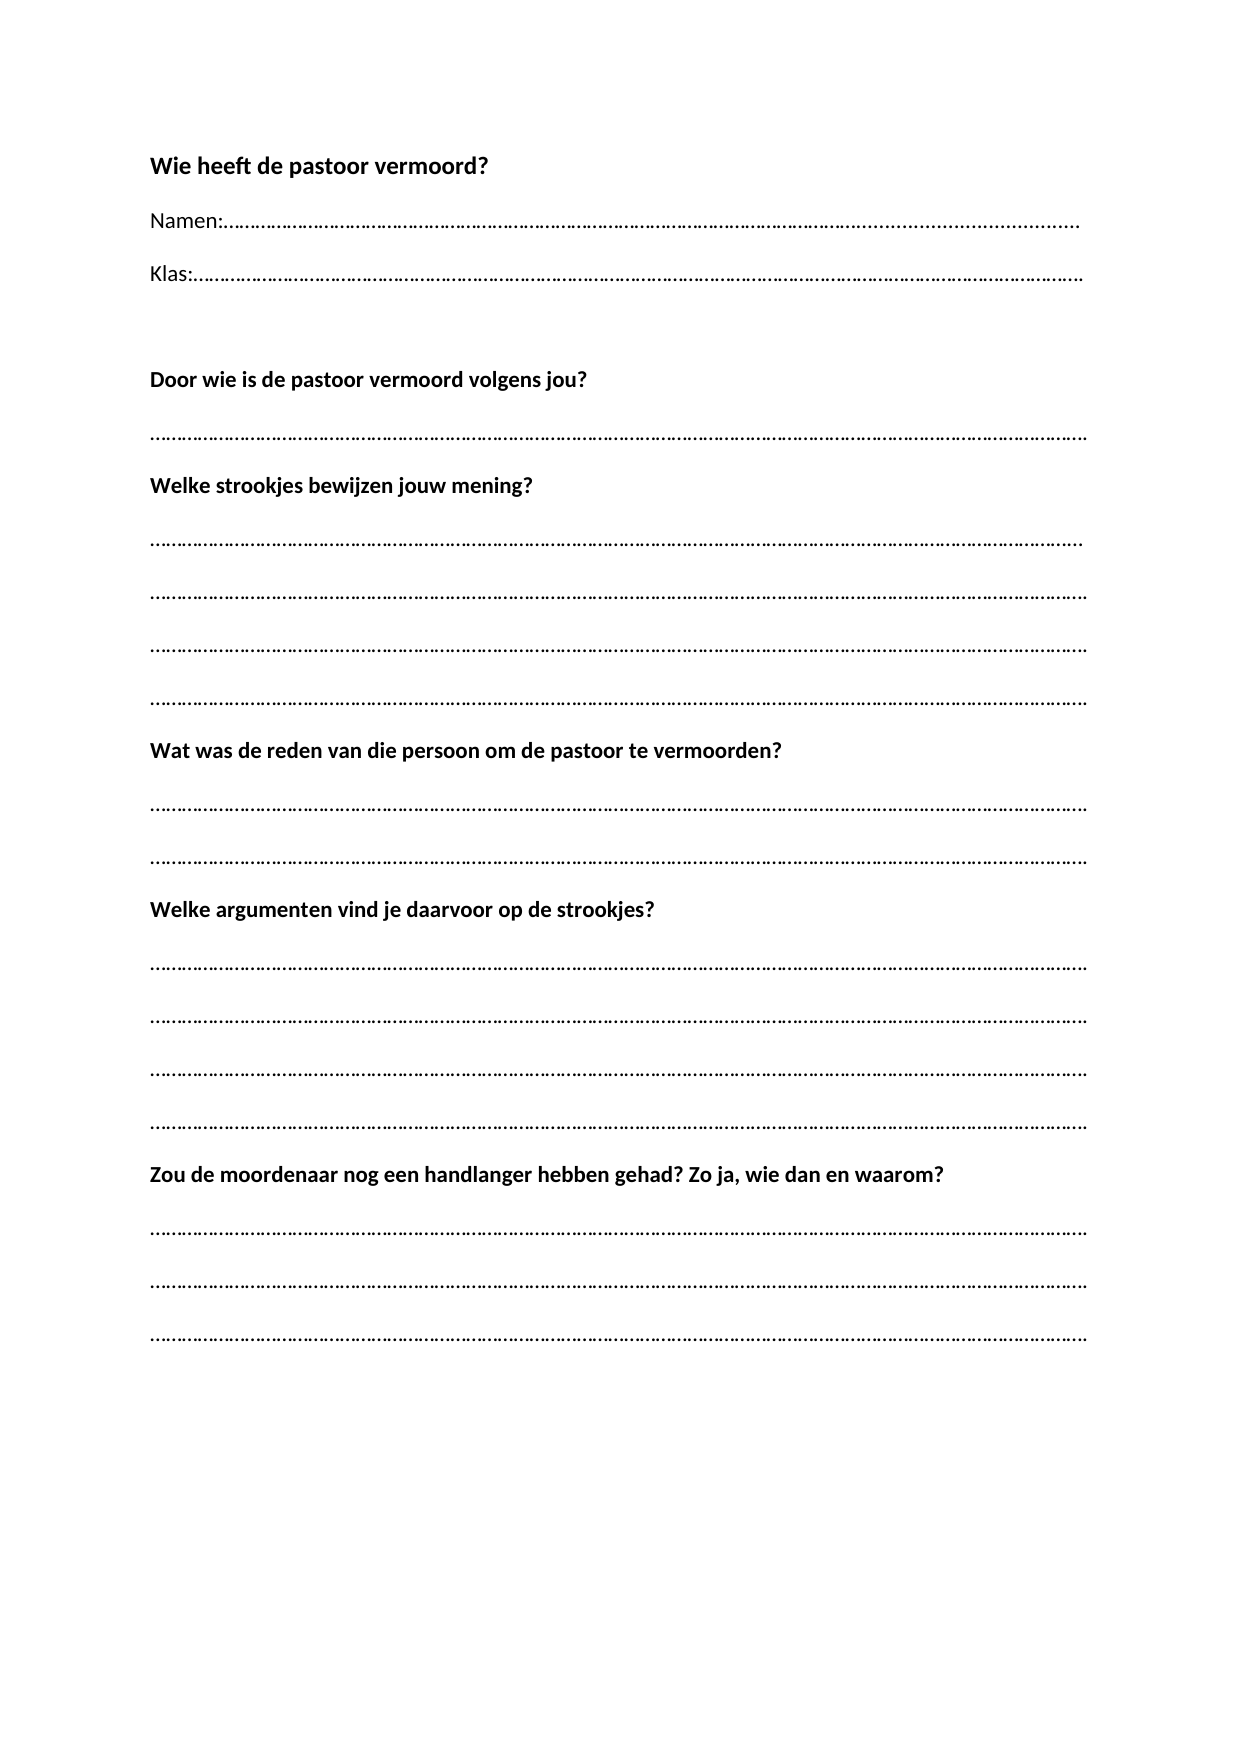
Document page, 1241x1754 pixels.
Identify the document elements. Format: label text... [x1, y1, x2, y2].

text Welke argumenten vind je daarvoor op de strookjes? [150, 895, 1090, 923]
text ……………………………………………………………………………………………………………………………………………………………. [150, 1266, 1090, 1294]
text ……………………………………………………………………………………………………………………………………………………………. [150, 842, 1090, 870]
text Door wie is de pastoor vermoord volgens jou? [150, 365, 1090, 393]
text Namen:…………………………………………………………………………………………………………....................................... [150, 206, 1090, 234]
text Welke strookjes bewijzen jouw mening? [150, 471, 1090, 499]
text ……………………………………………………………………………………………………………………………………………………………. [150, 630, 1090, 658]
text ……………………………………………………………………………………………………………………………………………………………. [150, 1054, 1090, 1082]
text ……………………………………………………………………………………………………………………………………………………………. [150, 1319, 1090, 1347]
text Wie heeft de pastoor vermoord? [150, 150, 1090, 181]
text Klas:……………………………………………………………………………………………………………………………………………………. [150, 259, 1090, 287]
text Wat was de reden van die persoon om de pastoor te vermoorden? [150, 736, 1090, 764]
text ……………………………………………………………………………………………………………………………………………………………. [150, 1107, 1090, 1135]
text ……………………………………………………………………………………………………………………………………………………………. [150, 948, 1090, 976]
text ……………………………………………………………………………………………………………………………………………………………. [150, 1001, 1090, 1029]
text ……………………………………………………………………………………………………………………………………………………………. [150, 418, 1090, 446]
text ……………………………………………………………………………………………………………………………………………………………. [150, 683, 1090, 711]
text Zou de moordenaar nog een handlanger hebben gehad? Zo ja, wie dan en waarom? [150, 1160, 1090, 1188]
text ……………………………………………………………………………………………………………………………………………………………. [150, 789, 1090, 817]
text ……………………………………………………………………………………………………………………………………………………………. [150, 577, 1090, 605]
text …………………………………………………………………………………………………………………………………………………………... [150, 524, 1090, 552]
text ……………………………………………………………………………………………………………………………………………………………. [150, 1213, 1090, 1241]
